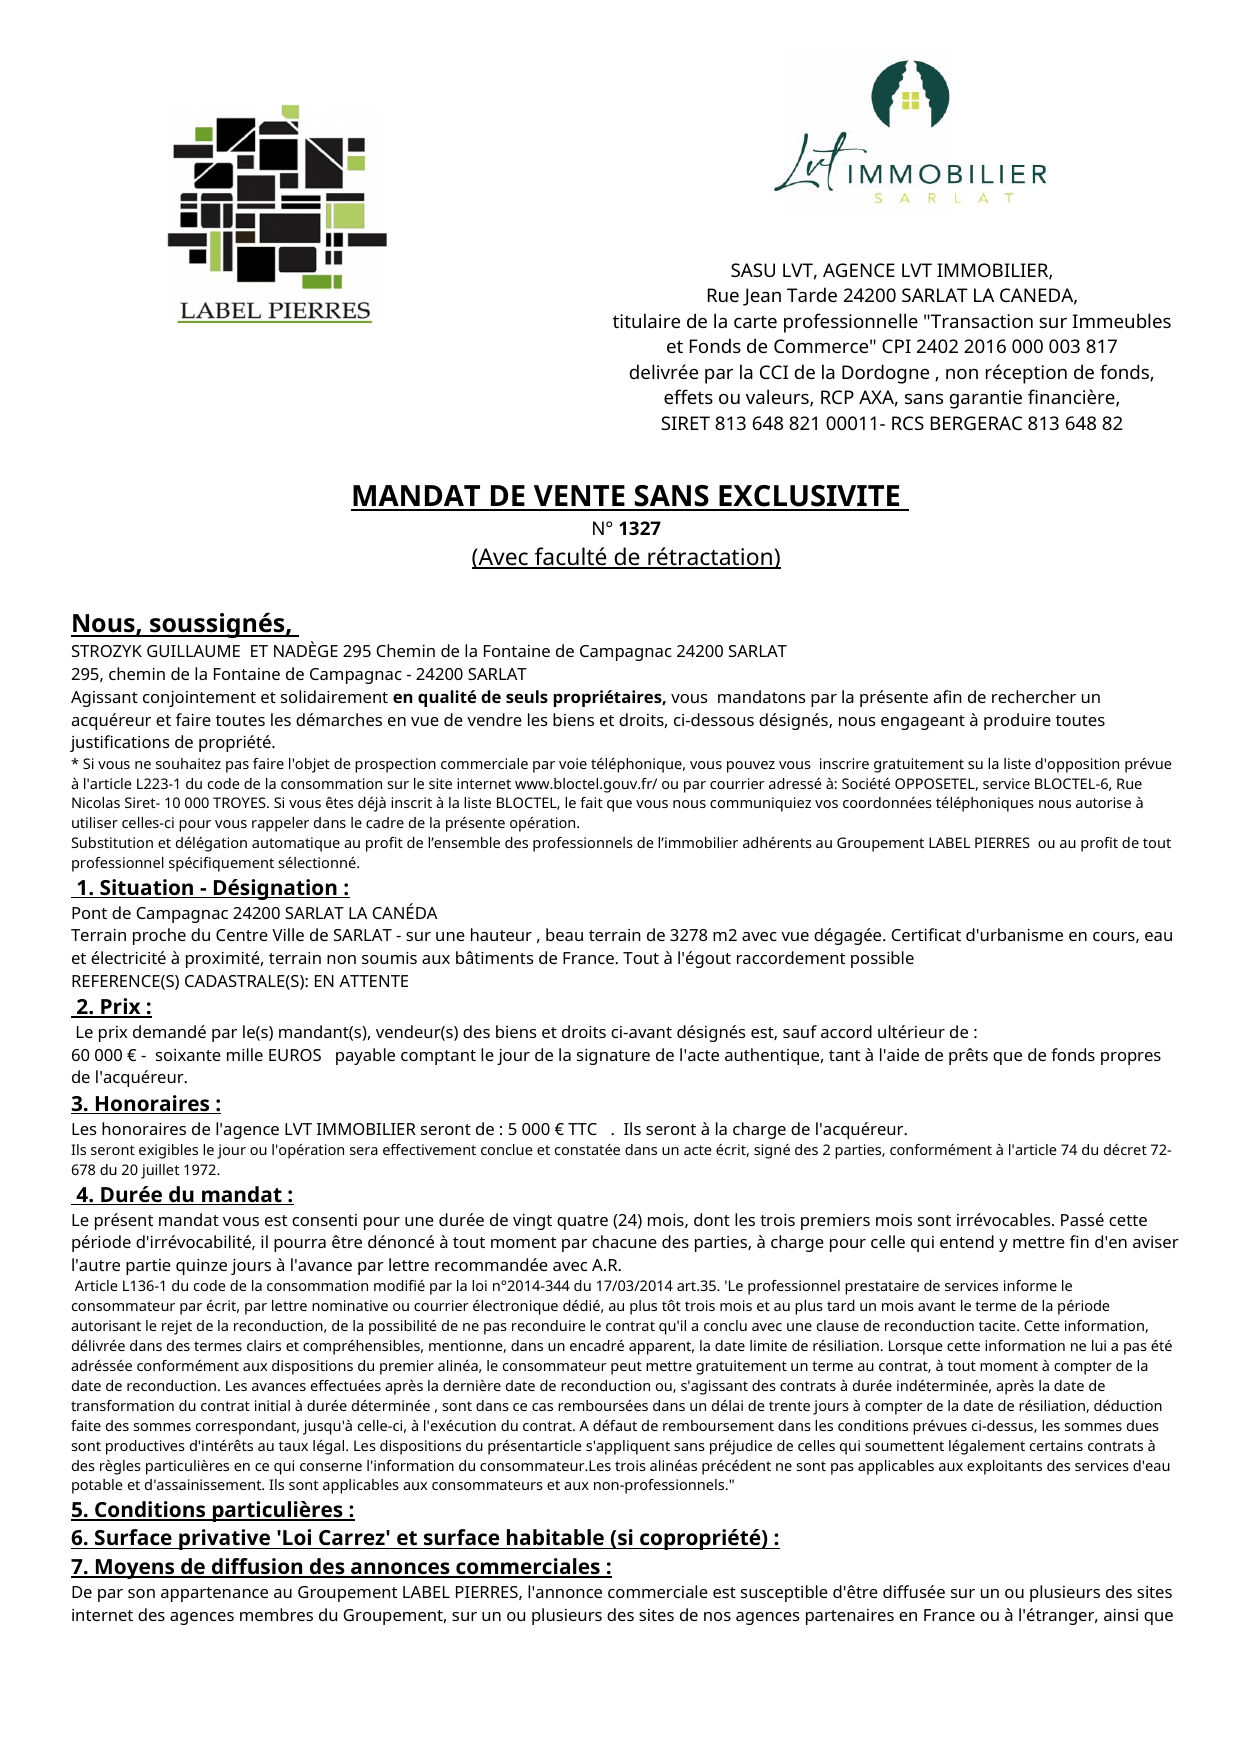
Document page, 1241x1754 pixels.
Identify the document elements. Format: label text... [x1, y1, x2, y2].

text * Si vous ne souhaitez pas faire l'objet de prospection commerciale par voie téléphonique, vous pouvez vous inscrire gratuitement su la liste d'opposition prévue à l'article L223-1 du code de la consommation sur le site internet www.bloctel.gouv.fr/ ou par courrier adressé à: Société OPPOSETEL, service BLOCTEL-6, Rue Nicolas Siret- 10 000 TROYES. Si vous êtes déjà inscrit à la liste BLOCTEL, le fait que vous nous communiquiez vos coordonnées téléphoniques nous autorise à utiliser celles-ci pour vous rappeler dans le cadre de la présente opération. [71, 753, 1181, 833]
text 6. Surface privative 'Loi Carrez' et surface habitable (si copropriété) : [71, 1523, 1181, 1552]
text Terrain proche du Centre Ville de SARLAT - sur une hauteur , beau terrain de 3278 m2 avec vue dégagée. Certificat d'urbanisme en cours, eau et électricité à proximité, terrain non soumis aux bâtiments de France. Tout à l'égout raccordement possible [71, 924, 1181, 969]
table_header SASU LVT, AGENCE LVT IMMOBILIER, Rue Jean Tarde 24200 SARLAT LA CANEDA, titulaire de la carte professionnelle "Transaction sur Immeubles et Fonds de Commerce" CPI 2402 2016 000 003 817 delivrée par la CCI de la Dordogne , non réception de fonds, effets ou valeurs, RCP AXA, sans garantie financière, SIRET 813 648 821 00011- RCS BERGERAC 813 648 82 [603, 30, 1181, 436]
text 2. Prix : [71, 992, 1181, 1021]
text 3. Honoraires : [71, 1089, 1181, 1117]
text Ils seront exigibles le jour ou l'opération sera effectivement conclue et constatée dans un acte écrit, signé des 2 parties, conformément à l'article 74 du décret 72-678 du 20 juillet 1972. [71, 1140, 1181, 1180]
picture [759, 49, 1061, 218]
text Le présent mandat vous est consenti pour une durée de vingt quatre (24) mois, dont les trois premiers mois sont irrévocables. Passé cette période d'irrévocabilité, il pourra être dénoncé à tout moment par chacune des parties, à charge pour celle qui entend y mettre fin d'en aviser l'autre partie quinze jours à l'avance par lettre recommandée avec A.R. [71, 1208, 1181, 1276]
text Le prix demandé par le(s) mandant(s), vendeur(s) des biens et droits ci-avant désignés est, sauf accord ultérieur de : [71, 1021, 1181, 1043]
text Article L136-1 du code de la consommation modifié par la loi n°2014-344 du 17/03/2014 art.35. 'Le professionnel prestataire de services informe le consommateur par écrit, par lettre nominative ou courrier électronique dédié, au plus tôt trois mois et au plus tard un mois avant le terme de la période autorisant le rejet de la reconduction, de la possibilité de ne pas reconduire le contrat qu'il a conclu avec une clause de reconduction tacite. Cette information, délivrée dans des termes clairs et compréhensibles, mentionne, dans un encadré apparent, la date limite de résiliation. Lorsque cette information ne lui a pas été adréssée conformément aux dispositions du premier alinéa, le consommateur peut mettre gratuitement un terme au contrat, à tout moment à compter de la date de reconduction. Les avances effectuées après la dernière date de reconduction ou, s'agissant des contrats à durée indéterminée, après la date de transformation du contrat initial à durée déterminée , sont dans ce cas remboursées dans un délai de trente jours à compter de la date de résiliation, déduction faite des sommes correspondant, jusqu'à celle-ci, à l'exécution du contrat. A défaut de remboursement dans les conditions prévues ci-dessus, les sommes dues sont productives d'intérêts au taux légal. Les dispositions du présentarticle s'appliquent sans préjudice de celles qui soumettent légalement certains contrats à des règles particulières en ce qui conserne l'information du consommateur.Les trois alinéas précédent ne sont pas applicables aux exploitants des services d'eau potable et d'assainissement. Ils sont applicables aux consommateurs et aux non-professionnels." [71, 1276, 1181, 1495]
picture [165, 102, 388, 323]
text REFERENCE(S) CADASTRALE(S): EN ATTENTE [71, 969, 1181, 992]
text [71, 1580, 1181, 1626]
text MANDAT DE VENTE SANS EXCLUSIVITE [71, 475, 1181, 515]
text 7. Moyens de diffusion des annonces commerciales : [71, 1552, 1181, 1580]
text 295, chemin de la Fontaine de Campagnac - 24200 SARLAT [71, 663, 1181, 685]
text 60 000 € - soixante mille EUROS payable comptant le jour de la signature de l'acte authentique, tant à l'aide de prêts que de fonds propres de l'acquéreur. [71, 1043, 1181, 1089]
text Nous, soussignés, [71, 606, 1181, 640]
text Les honoraires de l'agence LVT IMMOBILIER seront de : 5 000 € TTC . Ils seront à la charge de l'acquéreur. [71, 1117, 1181, 1140]
text Substitution et délégation automatique au profit de l’ensemble des professionnels de l’immobilier adhérents au Groupement LABEL PIERRES ou au profit de tout professionnel spécifiquement sélectionné. [71, 833, 1181, 873]
text 4. Durée du mandat : [71, 1180, 1181, 1208]
text N° 1327 [71, 515, 1181, 541]
text 5. Conditions particulières : [71, 1495, 1181, 1523]
table_header [71, 30, 603, 436]
text (Avec faculté de rétractation) [71, 541, 1181, 572]
text Agissant conjointement et solidairement en qualité de seuls propriétaires, vous mandatons par la présente afin de rechercher un acquéreur et faire toutes les démarches en vue de vendre les biens et droits, ci-dessous désignés, nous engageant à produire toutes justifications de propriété. [71, 685, 1181, 753]
text Pont de Campagnac 24200 SARLAT LA CANÉDA [71, 901, 1181, 924]
text STROZYK GUILLAUME ET NADÈGE 295 Chemin de la Fontaine de Campagnac 24200 SARLAT [71, 640, 1181, 663]
text 1. Situation - Désignation : [71, 873, 1181, 901]
